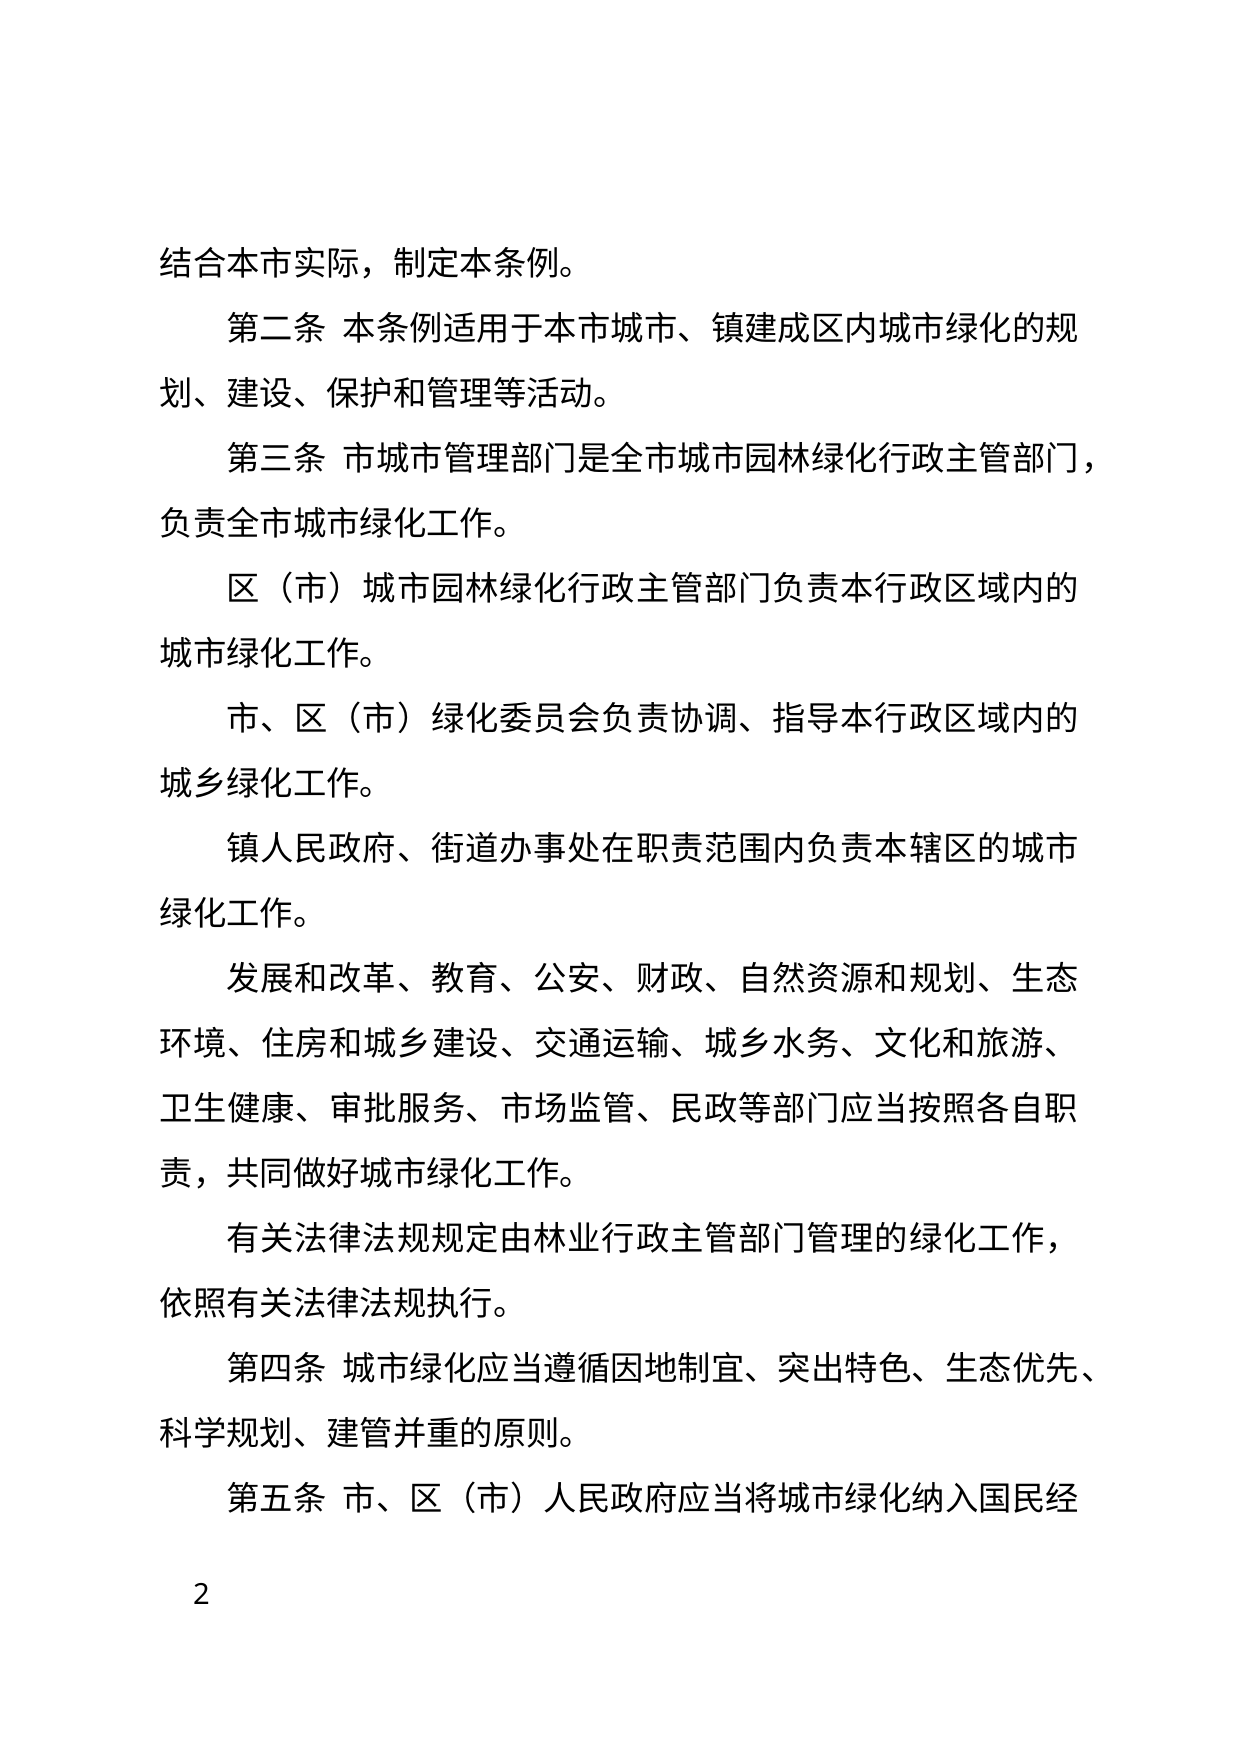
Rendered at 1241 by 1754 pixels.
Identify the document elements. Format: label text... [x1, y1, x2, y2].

text 发展和改革、教育、公安、财政、自然资源和规划、生态环境、住房和城乡建设、交通运输、城乡水务、文化和旅游、卫生健康、审批服务、市场监管、民政等部门应当按照各自职责，共同做好城市绿化工作。 [159, 943, 1081, 1203]
text 第二条 本条例适用于本市城市、镇建成区内城市绿化的规划、建设、保护和管理等活动。 [159, 293, 1081, 423]
text 第四条 城市绿化应当遵循因地制宜、突出特色、生态优先、科学规划、建管并重的原则。 [159, 1333, 1081, 1463]
text 区（市）城市园林绿化行政主管部门负责本行政区域内的城市绿化工作。 [159, 553, 1081, 683]
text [159, 1463, 1081, 1528]
text 第三条 市城市管理部门是全市城市园林绿化行政主管部门，负责全市城市绿化工作。 [159, 423, 1081, 553]
text 有关法律法规规定由林业行政主管部门管理的绿化工作，依照有关法律法规执行。 [159, 1203, 1081, 1333]
text 市、区（市）绿化委员会负责协调、指导本行政区域内的城乡绿化工作。 [159, 683, 1081, 813]
text 镇人民政府、街道办事处在职责范围内负责本辖区的城市绿化工作。 [159, 813, 1081, 943]
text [159, 228, 1081, 293]
